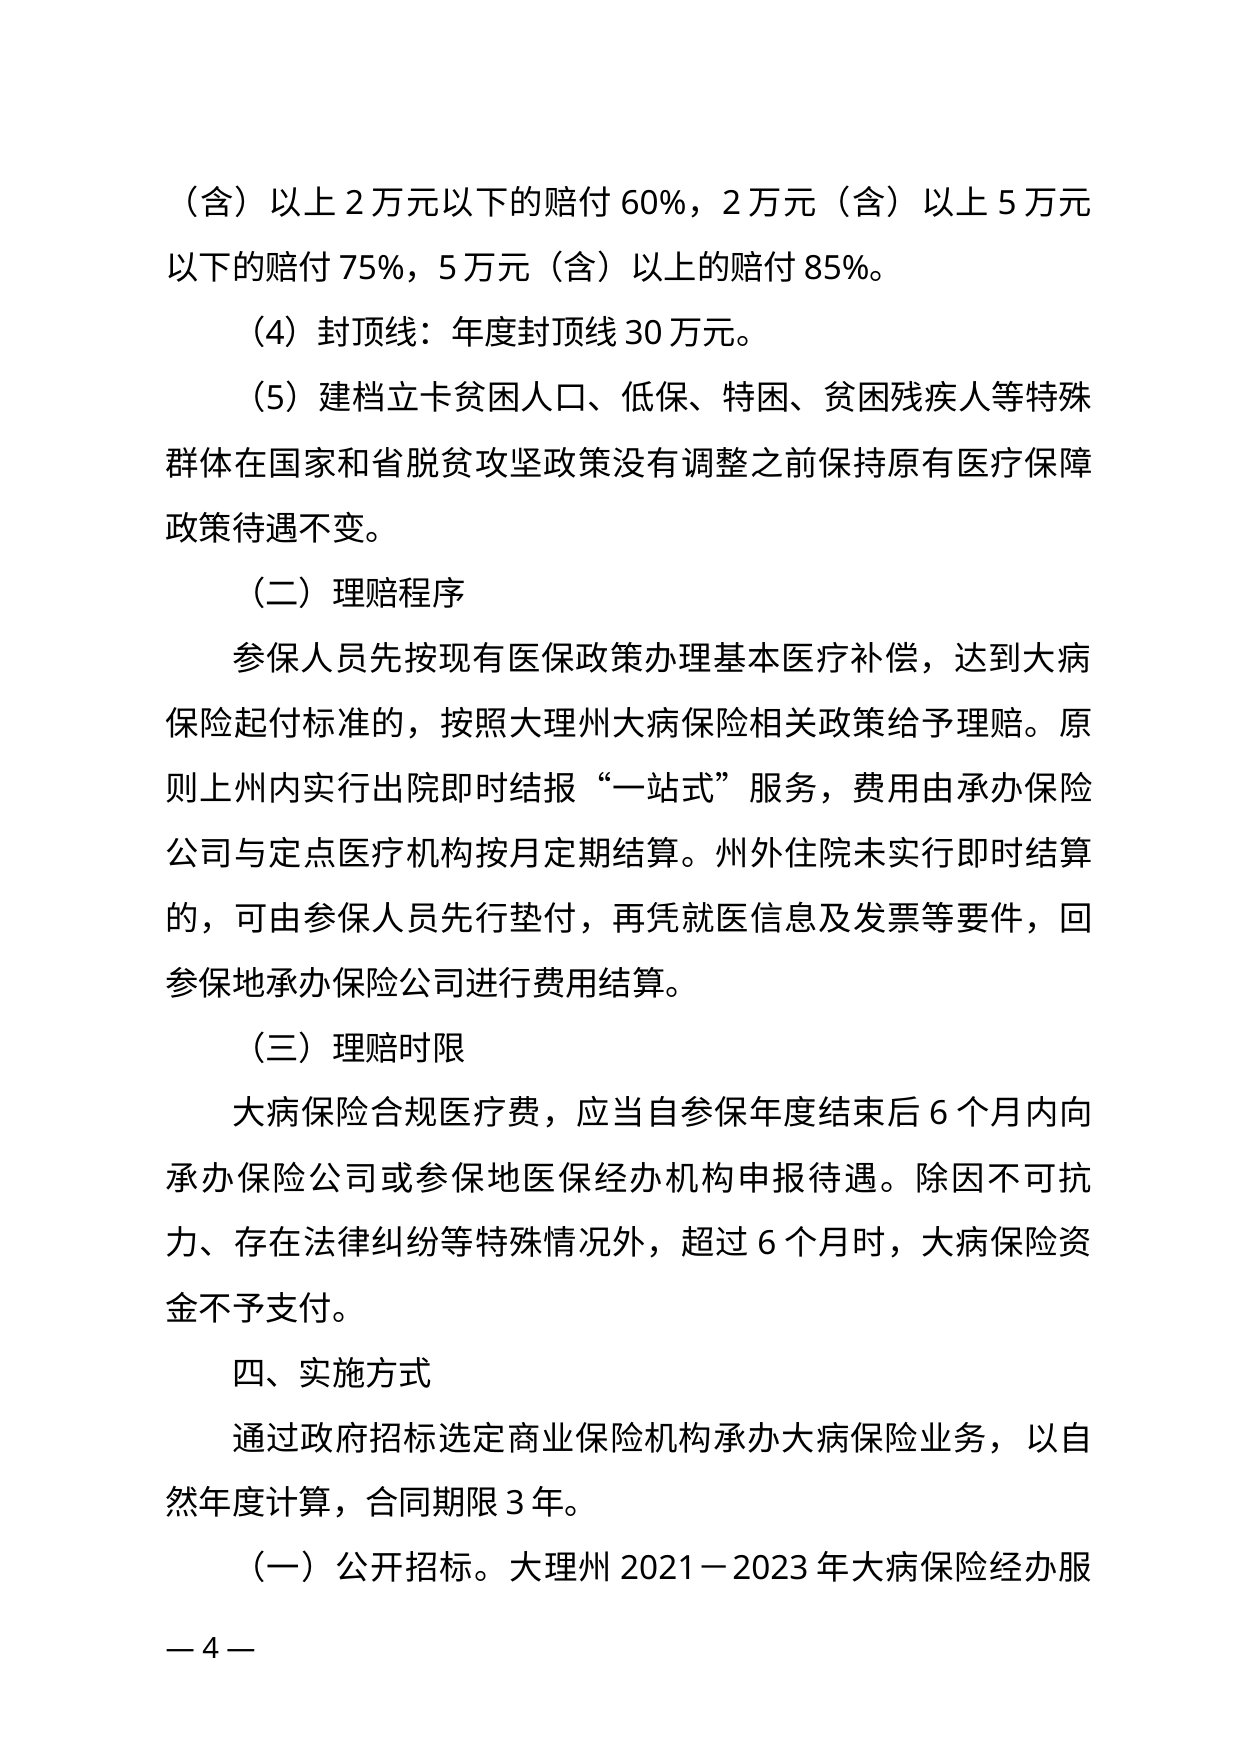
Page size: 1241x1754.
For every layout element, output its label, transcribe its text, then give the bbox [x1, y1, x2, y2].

text （4）封顶线：年度封顶线30万元。 [165, 298, 1093, 363]
text （三）理赔时限 [165, 1013, 1093, 1078]
text （二）理赔程序 [165, 558, 1093, 623]
text 大病保险合规医疗费，应当自参保年度结束后6个月内向承办保险公司或参保地医保经办机构申报待遇。除因不可抗力、存在法律纠纷等特殊情况外，超过6个月时，大病保险资金不予支付。 [165, 1078, 1093, 1338]
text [165, 168, 1093, 298]
text （5）建档立卡贫困人口、低保、特困、贫困残疾人等特殊群体在国家和省脱贫攻坚政策没有调整之前保持原有医疗保障政策待遇不变。 [165, 363, 1093, 558]
text 四、实施方式 [165, 1338, 1093, 1403]
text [165, 1533, 1093, 1598]
text 通过政府招标选定商业保险机构承办大病保险业务，以自然年度计算，合同期限3年。 [165, 1403, 1093, 1533]
text 参保人员先按现有医保政策办理基本医疗补偿，达到大病保险起付标准的，按照大理州大病保险相关政策给予理赔。原则上州内实行出院即时结报“一站式”服务，费用由承办保险公司与定点医疗机构按月定期结算。州外住院未实行即时结算的，可由参保人员先行垫付，再凭就医信息及发票等要件，回参保地承办保险公司进行费用结算。 [165, 623, 1093, 1013]
